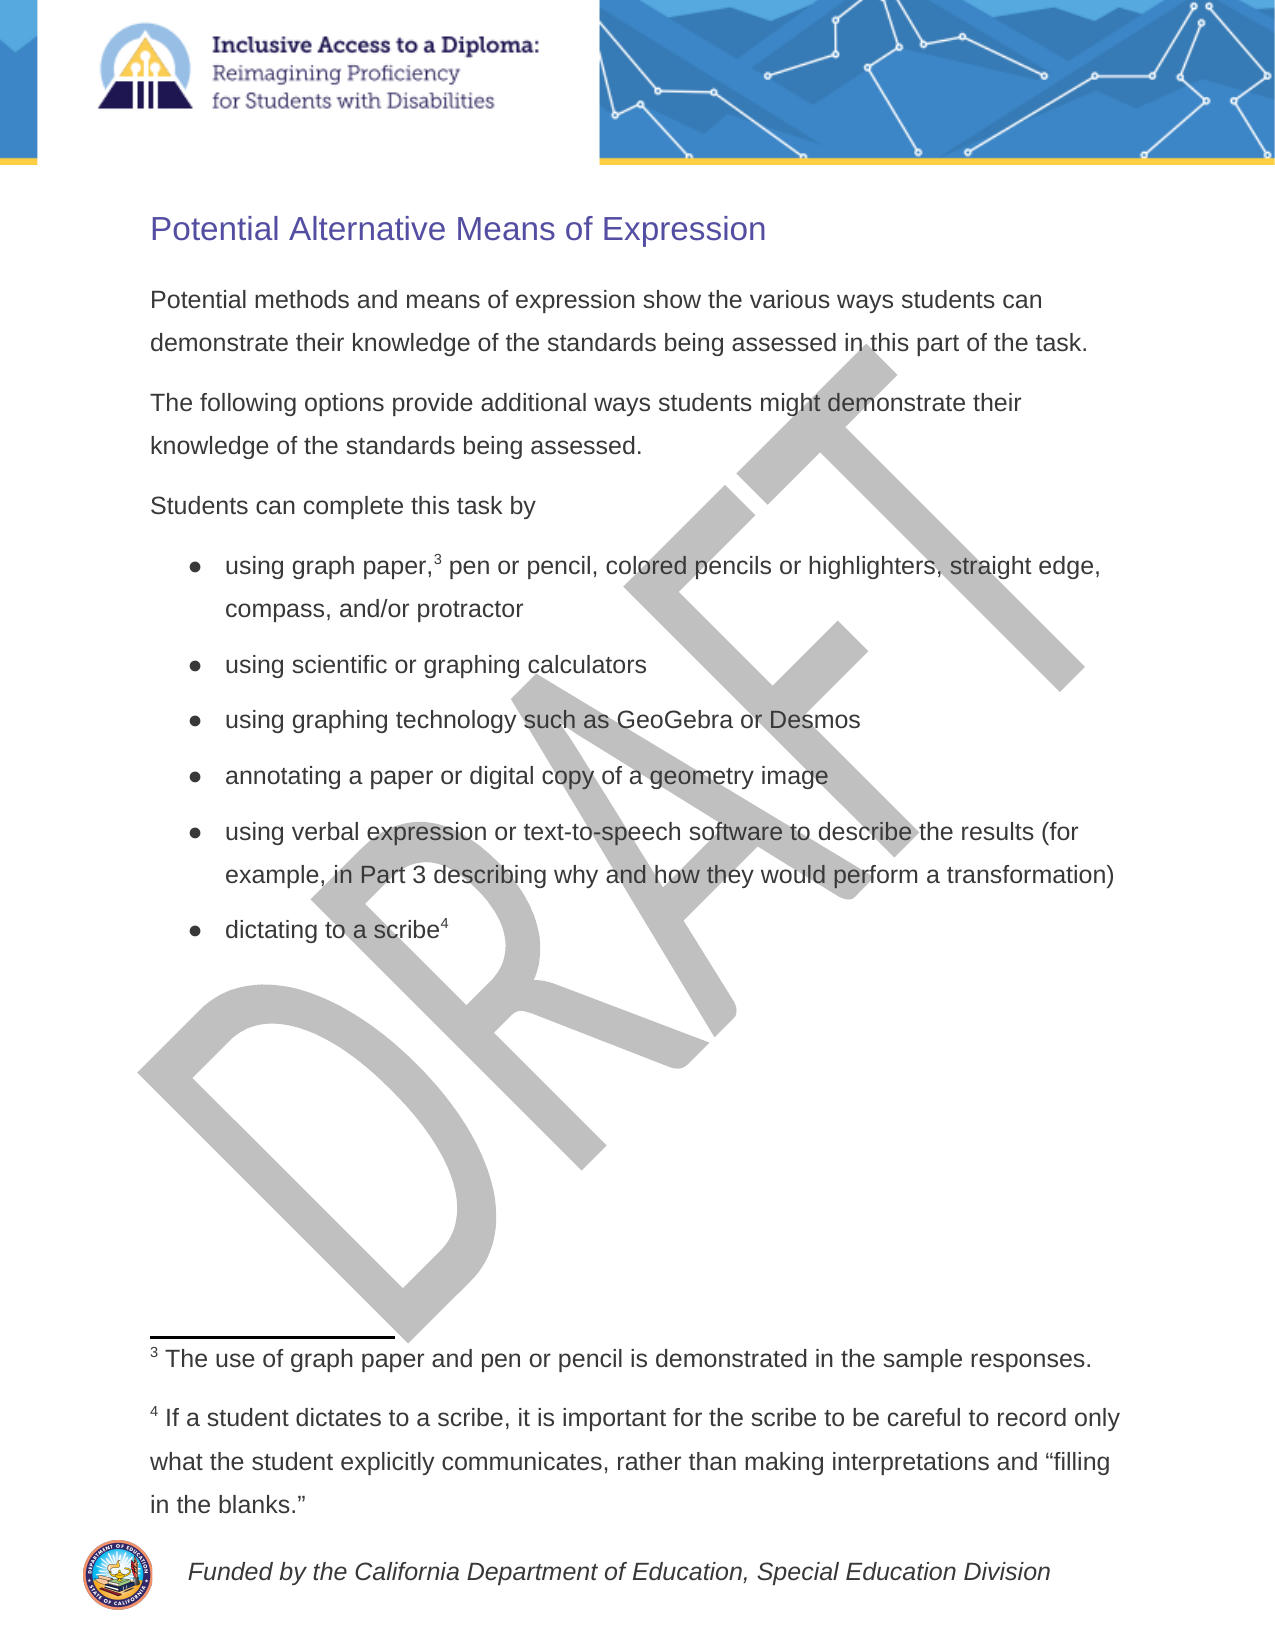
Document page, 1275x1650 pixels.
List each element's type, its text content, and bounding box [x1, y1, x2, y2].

list dictating to a scribe [187, 915, 1125, 944]
subtitle Potential Alternative Means of Expression [150, 169, 1050, 247]
list using graphing technology such as GeoGebra or Desmos [187, 705, 1125, 734]
list annotating a paper or digital copy of a geometry image [187, 761, 1125, 789]
list using scientific or graphing calculators [187, 649, 1125, 678]
picture [83, 1540, 153, 1614]
text Students can complete this task by [150, 491, 1125, 520]
list using graph paper, pen or pencil, colored pencils or highlighters, straight edge, compass, and/or protractor [187, 551, 1125, 623]
text Potential methods and means of expression show the various ways students can demonstrate their knowledge of the standards being assessed in this part of the task. [150, 285, 1125, 357]
text The following options provide additional ways students might demonstrate their knowledge of the standards being assessed. [150, 388, 1125, 460]
list using verbal expression or text-to-speech software to describe the results (for example, in Part 3 describing why and how they would perform a transformation) [187, 816, 1125, 888]
